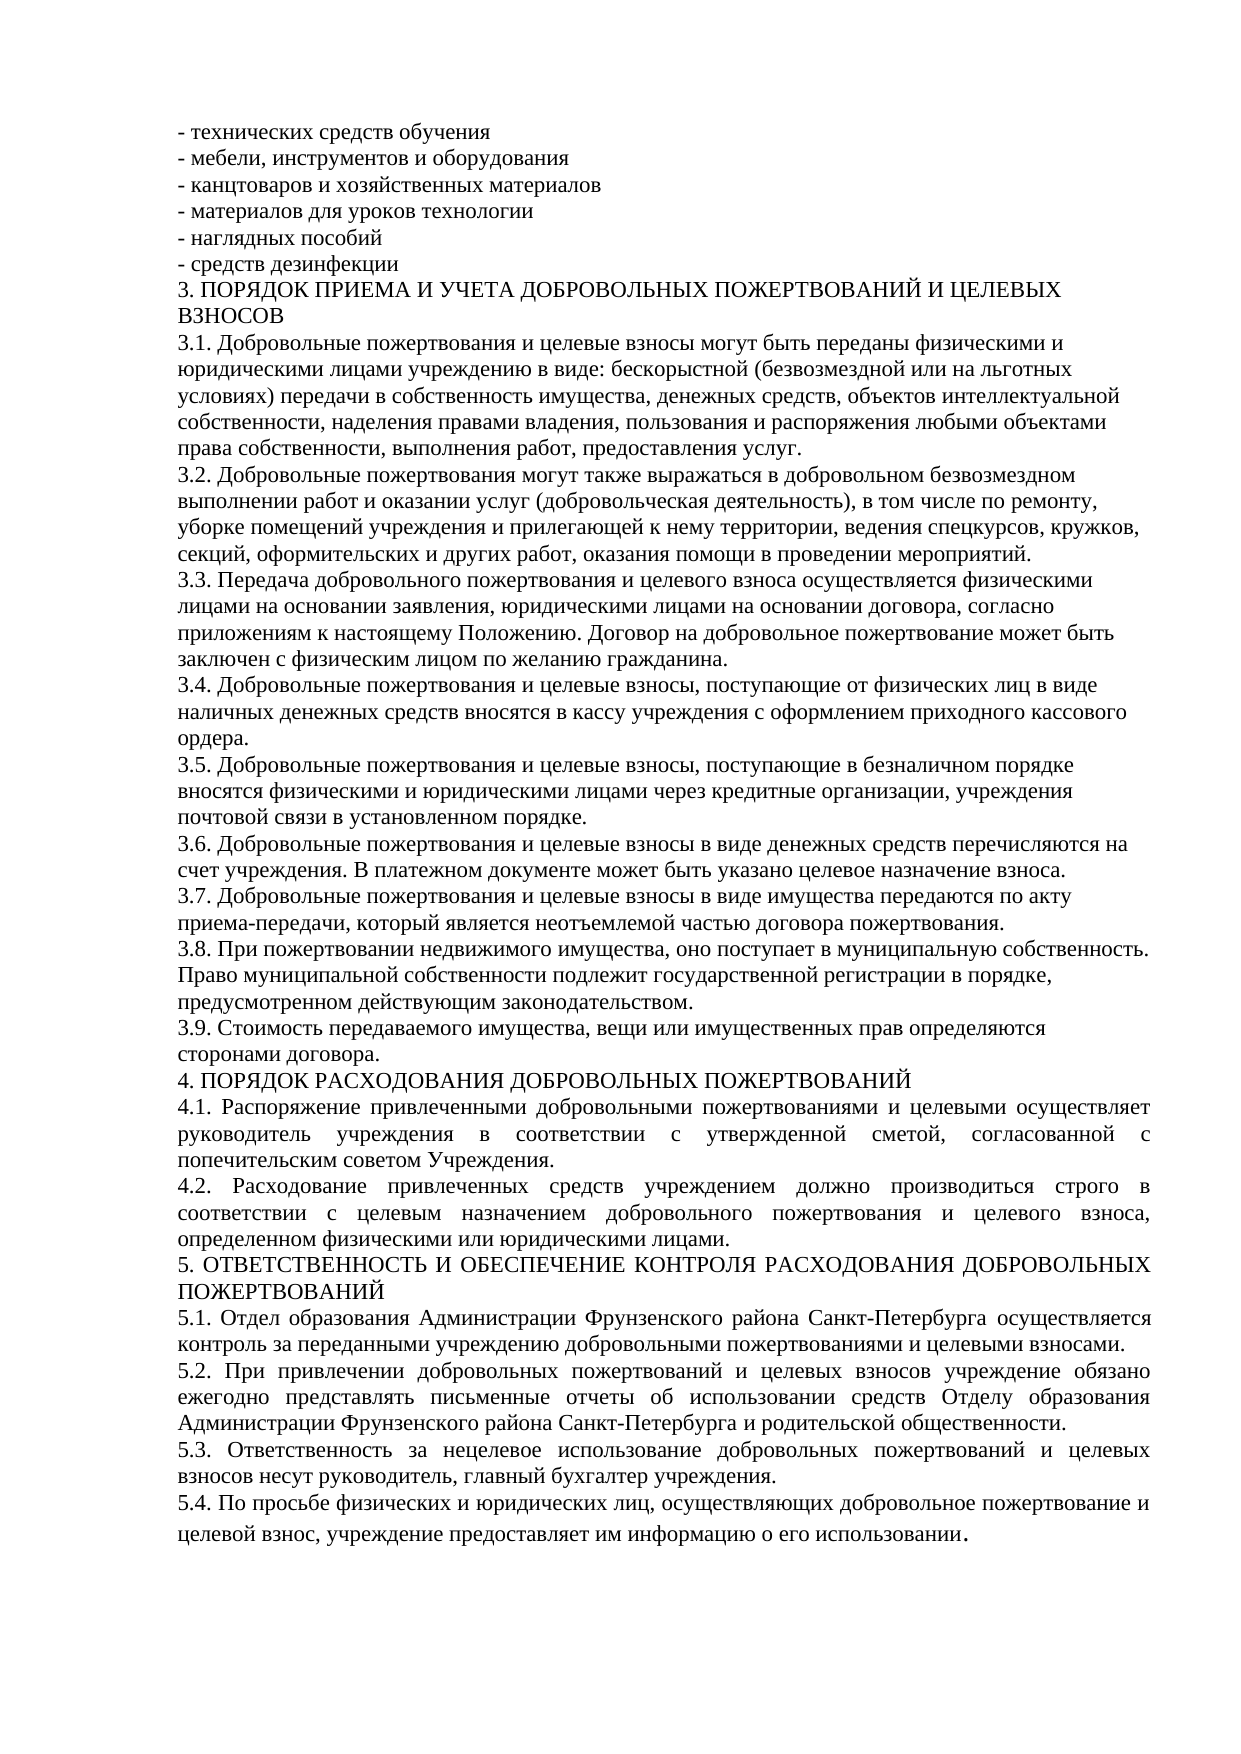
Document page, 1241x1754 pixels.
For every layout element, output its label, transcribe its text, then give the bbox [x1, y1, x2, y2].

text 4. ПОРЯДОК РАСХОДОВАНИЯ ДОБРОВОЛЬНЫХ ПОЖЕРТВОВАНИЙ [177, 1067, 1152, 1093]
text 5.1. Отдел образования Администрации Фрунзенского района Санкт-Петербурга осуществляется контроль за переданными учреждению добровольными пожертвованиями и целевыми взносами. [177, 1304, 1152, 1357]
text 3.3. Передача добровольного пожертвования и целевого взноса осуществляется физическими лицами на основании заявления, юридическими лицами на основании договора, согласно приложениям к настоящему Положению. Договор на добровольное пожертвование может быть заключен с физическим лицом по желанию гражданина. [177, 566, 1152, 672]
text 3.6. Добровольные пожертвования и целевые взносы в виде денежных средств перечисляются на счет учреждения. В платежном документе может быть указано целевое назначение взноса. [177, 830, 1152, 882]
text 4.2. Расходование привлеченных средств учреждением должно производиться строго в соответствии с целевым назначением добровольного пожертвования и целевого взноса, определенном физическими или юридическими лицами. [177, 1172, 1152, 1251]
text - технических средств обучения [177, 118, 1152, 144]
text 5. ОТВЕТСТВЕННОСТЬ И ОБЕСПЕЧЕНИЕ КОНТРОЛЯ РАСХОДОВАНИЯ ДОБРОВОЛЬНЫХ ПОЖЕРТВОВАНИЙ [177, 1251, 1152, 1304]
text 3.7. Добровольные пожертвования и целевые взносы в виде имущества передаются по акту приема-передачи, который является неотъемлемой частью договора пожертвования. [177, 882, 1152, 935]
text - материалов для уроков технологии [177, 197, 1152, 223]
text 5.2. При привлечении добровольных пожертвований и целевых взносов учреждение обязано ежегодно представлять письменные отчеты об использовании средств Отделу образования Администрации Фрунзенского района Санкт-Петербурга и родительской общественности. [177, 1357, 1152, 1436]
text - средств дезинфекции [177, 250, 1152, 276]
text 3.2. Добровольные пожертвования могут также выражаться в добровольном безвозмездном выполнении работ и оказании услуг (добровольческая деятельность), в том числе по ремонту, уборке помещений учреждения и прилегающей к нему территории, ведения спецкурсов, кружков, секций, оформительских и других работ, оказания помощи в проведении мероприятий. [177, 461, 1152, 566]
text 3.4. Добровольные пожертвования и целевые взносы, поступающие от физических лиц в виде наличных денежных средств вносятся в кассу учреждения с оформлением приходного кассового ордера. [177, 672, 1152, 751]
text 3.5. Добровольные пожертвования и целевые взносы, поступающие в безналичном порядке вносятся физическими и юридическими лицами через кредитные организации, учреждения почтовой связи в установленном порядке. [177, 751, 1152, 830]
text 3.1. Добровольные пожертвования и целевые взносы могут быть переданы физическими и юридическими лицами учреждению в виде: бескорыстной (безвозмездной или на льготных условиях) передачи в собственность имущества, денежных средств, объектов интеллектуальной собственности, наделения правами владения, пользования и распоряжения любыми объектами права собственности, выполнения работ, предоставления услуг. [177, 329, 1152, 461]
text 5.4. По просьбе физических и юридических лиц, осуществляющих добровольное пожертвование и целевой взнос, учреждение предоставляет им информацию о его использовании. [177, 1488, 1152, 1549]
text 4.1. Распоряжение привлеченными добровольными пожертвованиями и целевыми осуществляет руководитель учреждения в соответствии с утвержденной сметой, согласованной с попечительским советом Учреждения. [177, 1093, 1152, 1172]
text 3.9. Стоимость передаваемого имущества, вещи или имущественных прав определяются сторонами договора. [177, 1014, 1152, 1067]
text - канцтоваров и хозяйственных материалов [177, 171, 1152, 197]
text 5.3. Ответственность за нецелевое использование добровольных пожертвований и целевых взносов несут руководитель, главный бухгалтер учреждения. [177, 1436, 1152, 1488]
text 3.8. При пожертвовании недвижимого имущества, оно поступает в муниципальную собственность. Право муниципальной собственности подлежит государственной регистрации в порядке, предусмотренном действующим законодательством. [177, 935, 1152, 1014]
text 3. ПОРЯДОК ПРИЕМА И УЧЕТА ДОБРОВОЛЬНЫХ ПОЖЕРТВОВАНИЙ И ЦЕЛЕВЫХ ВЗНОСОВ [177, 276, 1152, 329]
text - мебели, инструментов и оборудования [177, 144, 1152, 171]
text - наглядных пособий [177, 223, 1152, 250]
